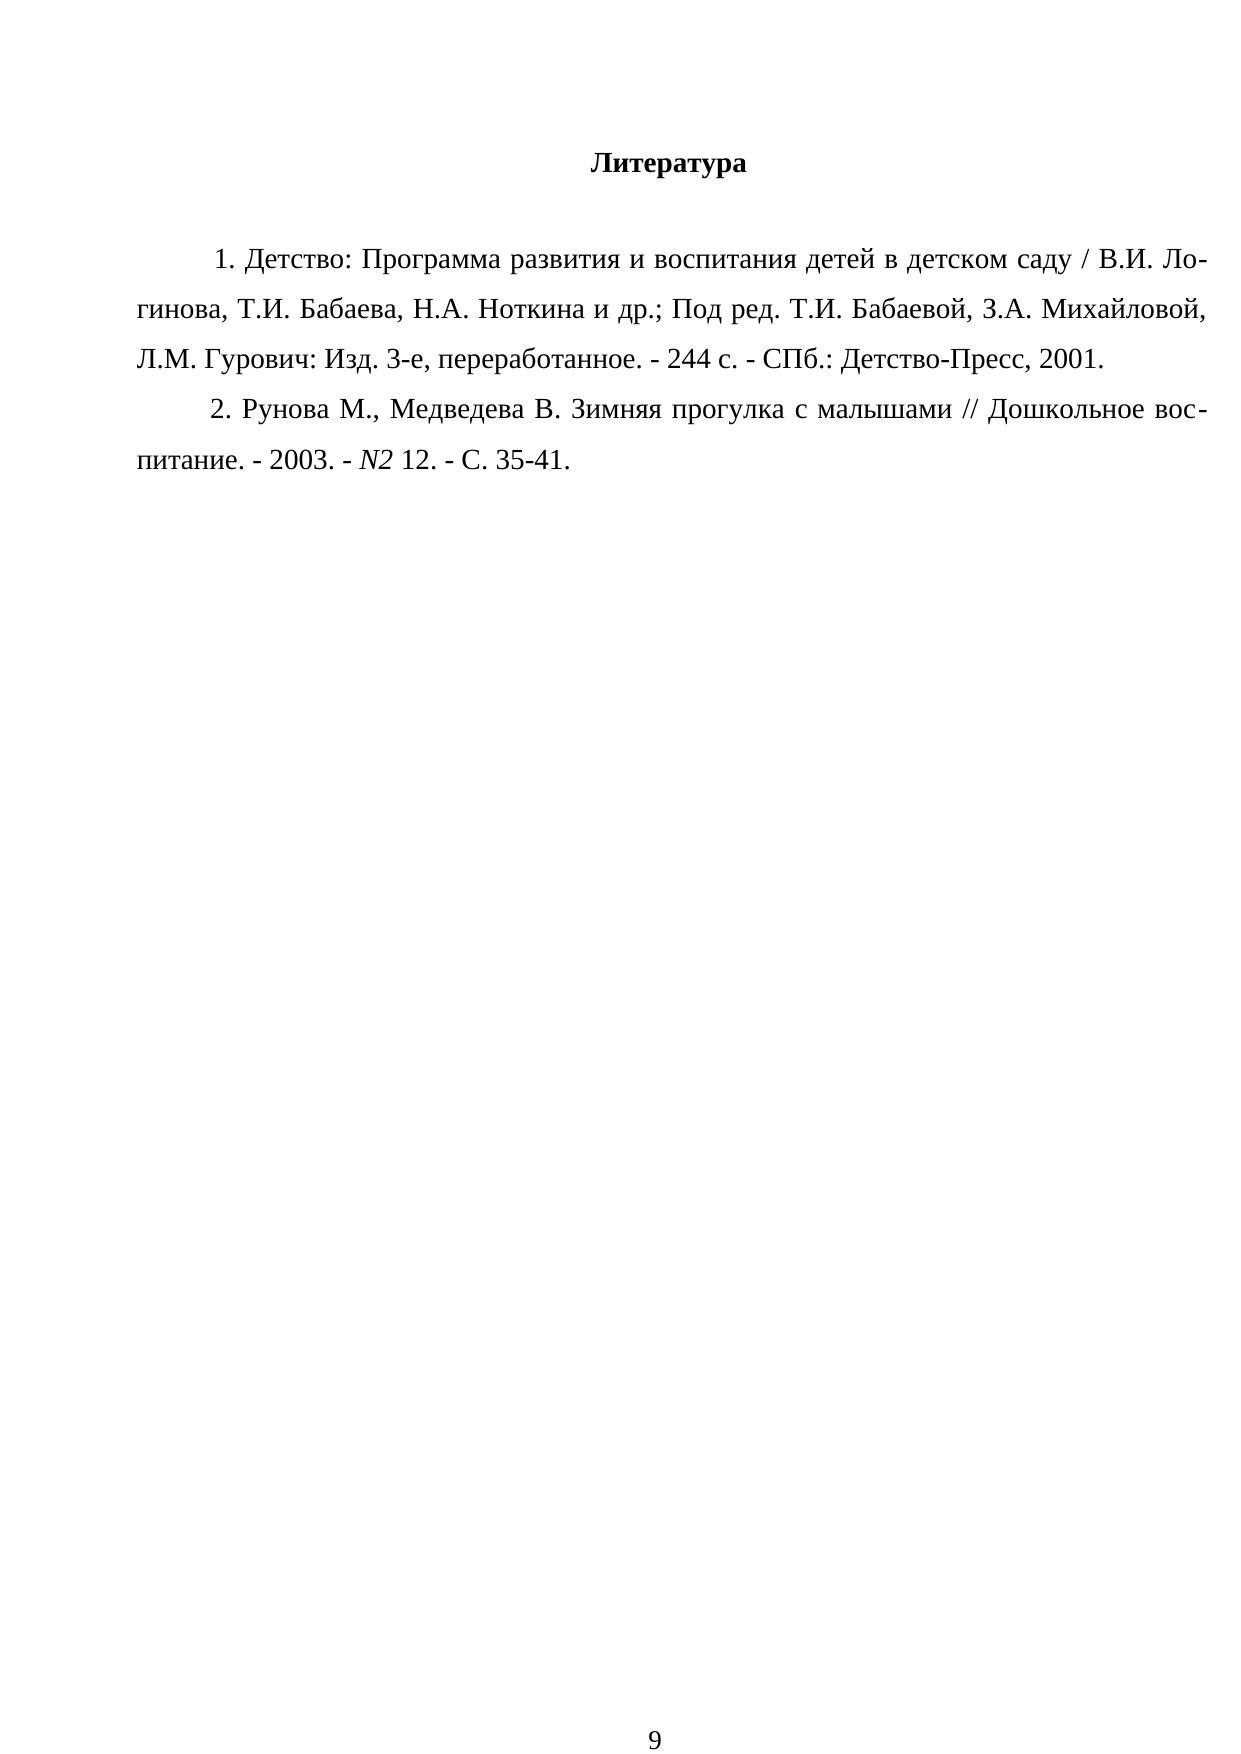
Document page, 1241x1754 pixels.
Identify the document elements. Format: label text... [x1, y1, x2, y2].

text 2. Рунова М., Медведева В. Зимняя прогулка с малышами // Дошкольное воспитание. - 2003. - N2 12. - С. 35-41. [137, 392, 1207, 476]
text Литература [591, 145, 756, 179]
text 9 [648, 1731, 669, 1754]
text 1. Детство: Программа развития и воспитания детей в детском саду / В.И. Логинова, Т.И. Бабаева, Н.А. Ноткина и др.; Под ред. Т.И. Бабаевой, З.А. Михайловой, Л.М. Гурович: Изд. 3-е, переработанное. - 244 с. - СПб.: Детство-Пресс, 2001. [137, 241, 1207, 375]
